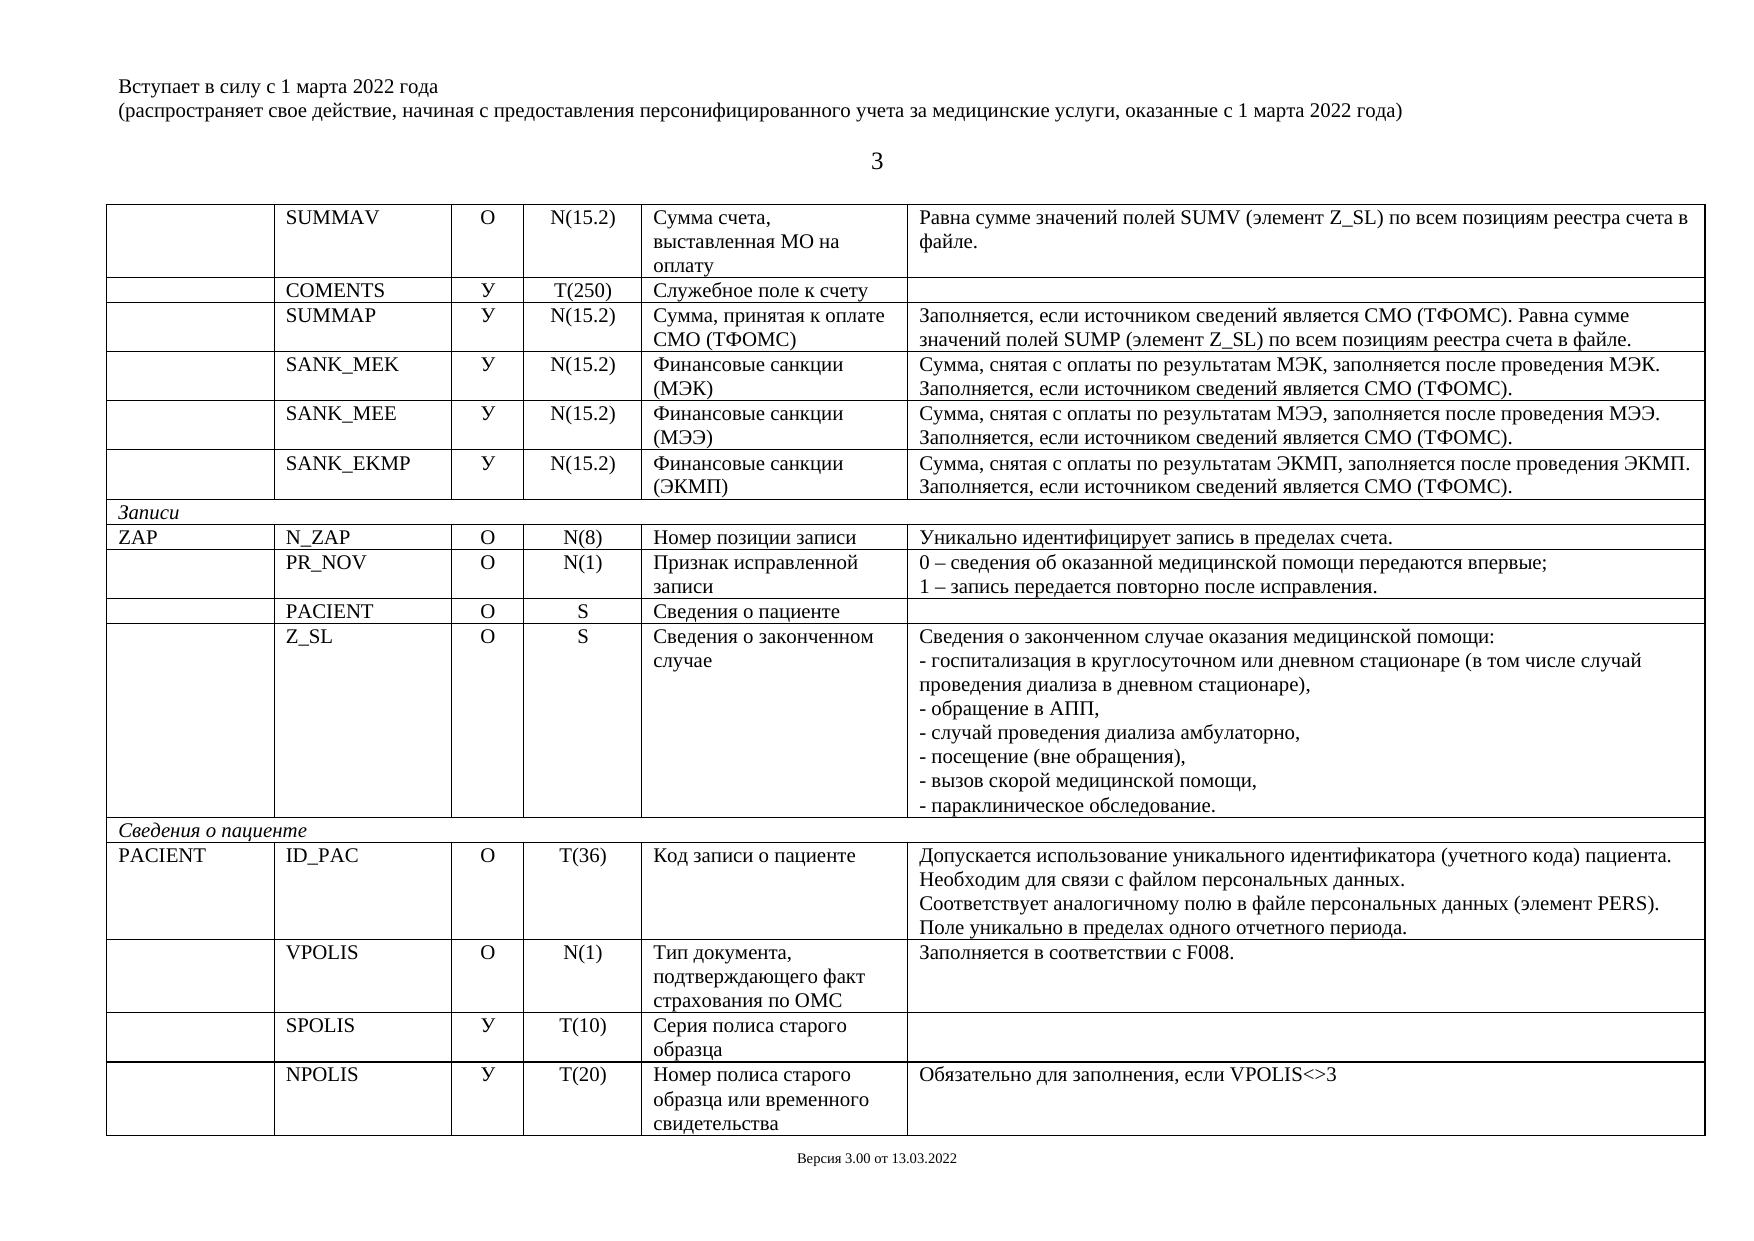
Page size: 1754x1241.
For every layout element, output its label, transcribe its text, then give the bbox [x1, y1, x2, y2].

table_cell Сумма, принятая к оплате СМО (ТФОМС) [642, 303, 907, 351]
table_cell Сведения о пациенте [107, 818, 1704, 842]
table_cell Равна сумме значений полей SUMV (элемент Z_SL) по всем позициям реестра счета в файле. [908, 205, 1704, 277]
table_cell [107, 599, 274, 623]
table_cell Z_SL [275, 624, 451, 817]
table_cell Сведения о законченном случае оказания медицинской помощи: - госпитализация в круглосуточном или дневном стационаре (в том числе случай проведения диализа в дневном стационаре), - обращение в АПП, - случай проведения диализа амбулаторно, - посещение (вне обращения), - вызов скорой медицинской помощи, - параклиническое обследование. [908, 624, 1704, 817]
table_cell N(8) [524, 525, 641, 549]
table_cell О [452, 843, 523, 939]
table_cell Уникально идентифицирует запись в пределах счета. [908, 525, 1704, 549]
table_cell N(15.2) [524, 401, 641, 449]
table_cell VPOLIS [275, 940, 451, 1012]
table_cell [908, 599, 1704, 623]
table_cell Финансовые санкции (МЭК) [642, 352, 907, 400]
table_cell SUMMAP [275, 303, 451, 351]
table_cell Номер полиса старого образца или временного свидетельства [642, 1063, 907, 1134]
table_cell [107, 352, 274, 400]
table_cell N(15.2) [524, 205, 641, 277]
table_cell Номер позиции записи [642, 525, 907, 549]
table_cell [107, 401, 274, 449]
table_cell Сведения о законченном случае [642, 624, 907, 817]
table_cell PACIENT [275, 599, 451, 623]
table_cell Код записи о пациенте [642, 843, 907, 939]
table_cell S [524, 599, 641, 623]
table_cell N(15.2) [524, 303, 641, 351]
table_cell COMENTS [275, 278, 451, 302]
table_cell О [452, 599, 523, 623]
table_cell Сумма, снятая с оплаты по результатам ЭКМП, заполняется после проведения ЭКМП. Заполняется, если источником сведений является СМО (ТФОМС). [908, 450, 1704, 498]
table_cell Заполняется, если источником сведений является СМО (ТФОМС). Равна сумме значений полей SUMP (элемент Z_SL) по всем позициям реестра счета в файле. [908, 303, 1704, 351]
table_cell У [452, 450, 523, 498]
table_cell У [452, 1013, 523, 1061]
table_cell Служебное поле к счету [642, 278, 907, 302]
table_cell [107, 624, 274, 817]
table_cell О [452, 205, 523, 277]
table_cell NPOLIS [275, 1063, 451, 1134]
table_cell ID_PAC [275, 843, 451, 939]
table_cell Сумма, снятая с оплаты по результатам МЭЭ, заполняется после проведения МЭЭ. Заполняется, если источником сведений является СМО (ТФОМС). [908, 401, 1704, 449]
table_cell О [452, 525, 523, 549]
table_cell 0 – сведения об оказанной медицинской помощи передаются впервые; 1 – запись передается повторно после исправления. [908, 550, 1704, 598]
table_cell Допускается использование уникального идентификатора (учетного кода) пациента. Необходим для связи с файлом персональных данных. Соответствует аналогичному полю в файле персональных данных (элемент PERS). Поле уникально в пределах одного отчетного периода. [908, 843, 1704, 939]
table_cell PACIENT [107, 843, 274, 939]
table_cell Признак исправленной записи [642, 550, 907, 598]
table_cell [908, 278, 1704, 302]
table_cell N(1) [524, 550, 641, 598]
table_cell N(15.2) [524, 450, 641, 498]
table_cell N(15.2) [524, 352, 641, 400]
table_cell N_ZAP [275, 525, 451, 549]
table_cell Заполняется в соответствии с F008. [908, 940, 1704, 1012]
table_cell У [452, 352, 523, 400]
table_cell Записи [107, 500, 1704, 524]
table_cell T(36) [524, 843, 641, 939]
table_cell Сведения о пациенте [642, 599, 907, 623]
table_cell У [452, 1063, 523, 1134]
table_cell SANK_EKMP [275, 450, 451, 498]
table_cell О [452, 550, 523, 598]
table_cell Сумма, снятая с оплаты по результатам МЭК, заполняется после проведения МЭК. Заполняется, если источником сведений является СМО (ТФОМС). [908, 352, 1704, 400]
table_cell У [452, 303, 523, 351]
table_cell [107, 1063, 274, 1134]
table_cell SUMMAV [275, 205, 451, 277]
table_cell [107, 450, 274, 498]
table_cell [908, 1013, 1704, 1061]
table_cell О [452, 624, 523, 817]
table_cell Т(10) [524, 1013, 641, 1061]
table_cell У [452, 278, 523, 302]
table_cell Сумма счета, выставленная МО на оплату [642, 205, 907, 277]
table_cell Финансовые санкции (ЭКМП) [642, 450, 907, 498]
table_cell Финансовые санкции (МЭЭ) [642, 401, 907, 449]
table_cell ZAP [107, 525, 274, 549]
table_cell [107, 940, 274, 1012]
table_cell SANK_MEK [275, 352, 451, 400]
table_cell Обязательно для заполнения, если VPOLIS<>3 [908, 1063, 1704, 1134]
table_cell [107, 278, 274, 302]
table_cell O [452, 940, 523, 1012]
table_cell T(250) [524, 278, 641, 302]
table_cell N(1) [524, 940, 641, 1012]
table_cell S [524, 624, 641, 817]
table_cell PR_NOV [275, 550, 451, 598]
table_cell [107, 1013, 274, 1061]
table_cell У [452, 401, 523, 449]
table_cell T(20) [524, 1063, 641, 1134]
table_cell Тип документа, подтверждающего факт страхования по ОМС [642, 940, 907, 1012]
table_cell SANK_MEE [275, 401, 451, 449]
table_cell [107, 303, 274, 351]
table_cell Серия полиса старого образца [642, 1013, 907, 1061]
table_cell [107, 550, 274, 598]
table_cell [107, 205, 274, 277]
table_cell SPOLIS [275, 1013, 451, 1061]
